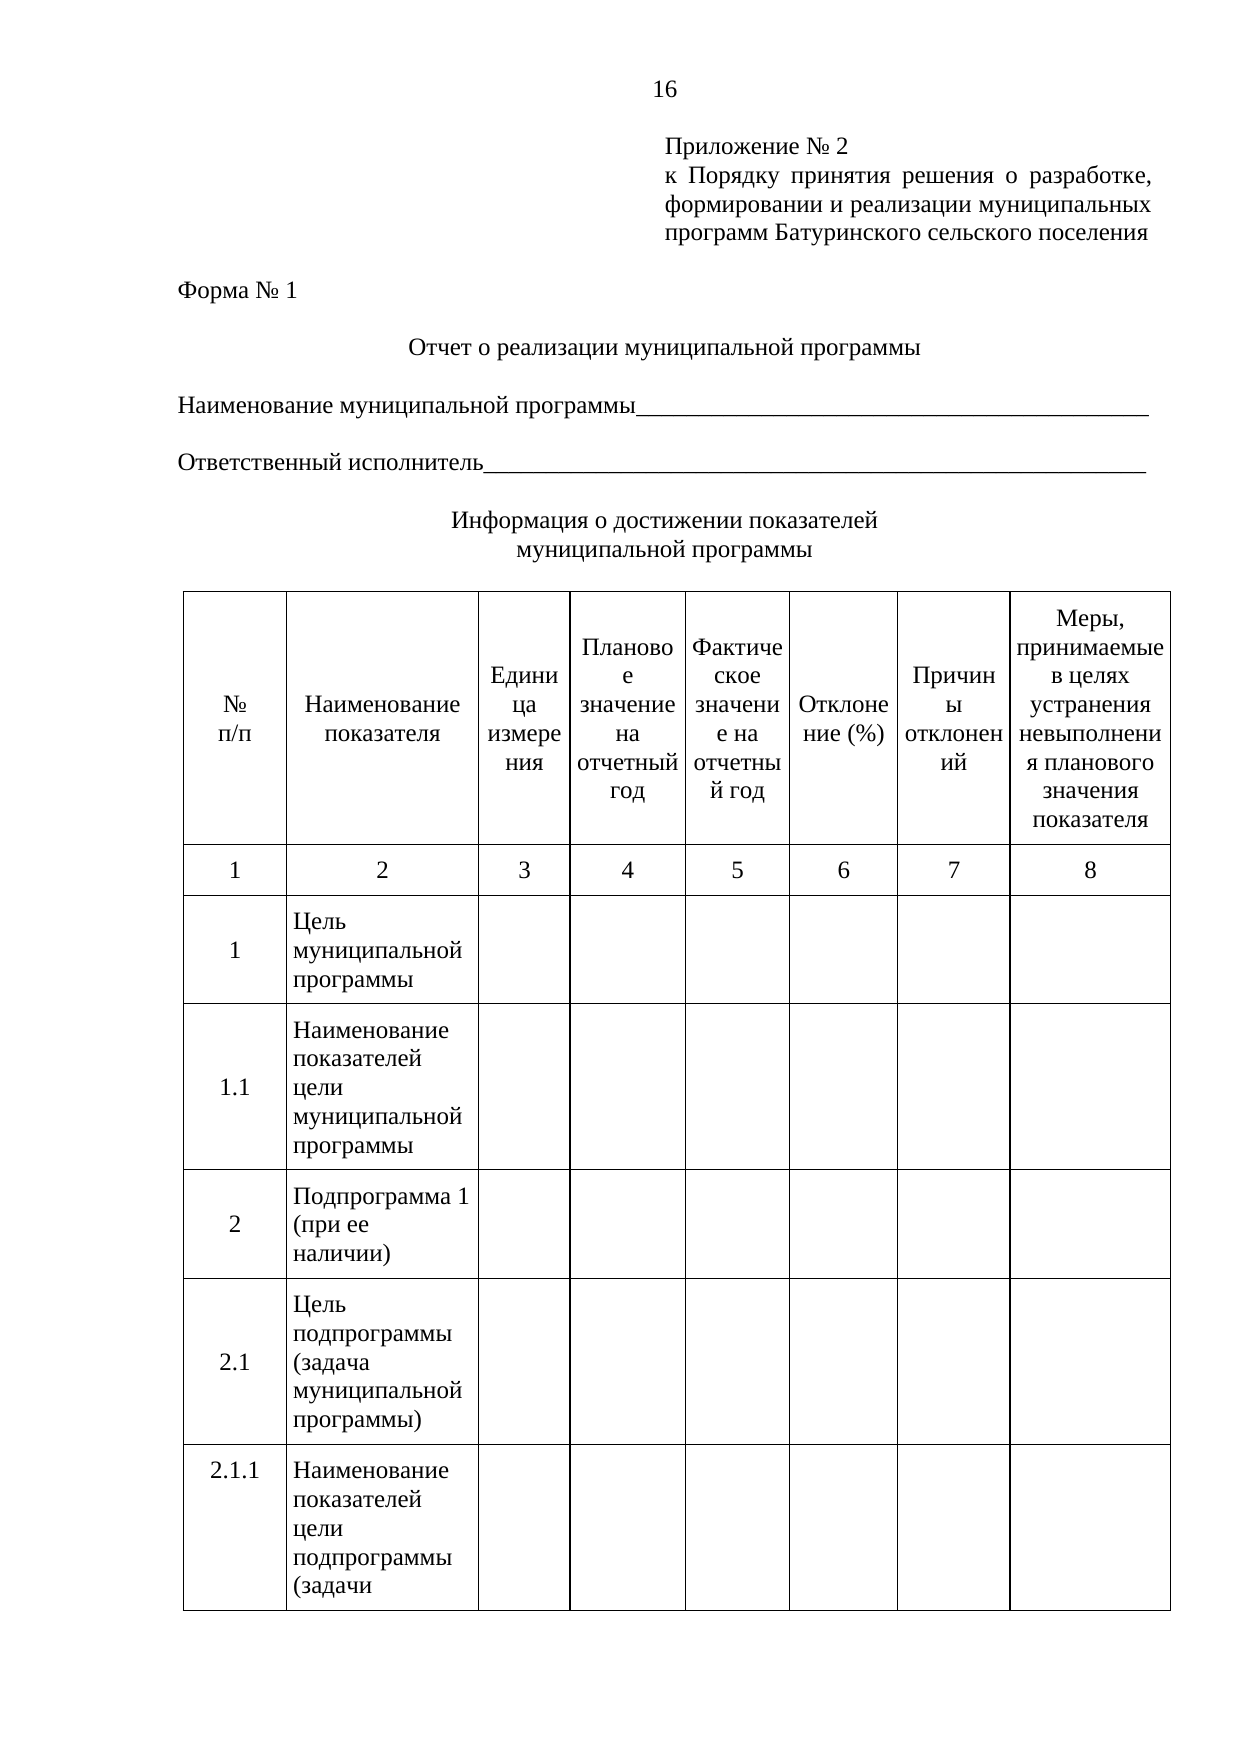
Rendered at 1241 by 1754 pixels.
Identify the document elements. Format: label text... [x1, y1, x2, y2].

text Наименование муниципальной программы_________________________________________ [177, 390, 1152, 419]
table_cell [790, 1279, 897, 1444]
table_cell [479, 1170, 569, 1278]
table_cell [898, 1170, 1009, 1278]
table_cell [571, 896, 685, 1003]
table_cell [686, 1004, 789, 1169]
table_header Причины отклонений [898, 592, 1009, 843]
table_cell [287, 1445, 478, 1610]
table_header Плановое значение на отчетный год [571, 592, 685, 843]
table_cell 3 [479, 845, 569, 894]
table_cell [1011, 1170, 1170, 1278]
text Ответственный исполнитель_____________________________________________________ [177, 447, 1152, 476]
text к Порядку принятия решения о разработке, формировании и реализации муниципальных программ Батуринского сельского поселения [664, 160, 1152, 246]
table_cell 2 [287, 845, 478, 894]
table_cell 6 [790, 845, 897, 894]
table_cell Цель подпрограммы (задача муниципальной программы) [287, 1279, 478, 1444]
text муниципальной программы [177, 534, 1152, 562]
table_cell 1.1 [184, 1004, 286, 1169]
table_header Фактическое значение на отчетный год [686, 592, 789, 843]
table_cell 2.1.1 [184, 1445, 286, 1610]
table_header Наименование показателя [287, 592, 478, 843]
table_cell [479, 896, 569, 1003]
table_cell [686, 1279, 789, 1444]
table_cell [1011, 1004, 1170, 1169]
table_cell [898, 896, 1009, 1003]
table_cell [686, 896, 789, 1003]
table_cell Наименование показателей цели муниципальной программы [287, 1004, 478, 1169]
table_cell [571, 1445, 685, 1610]
table_cell 4 [571, 845, 685, 894]
table_cell [790, 1004, 897, 1169]
table_cell [479, 1445, 569, 1610]
table_header № п/п [184, 592, 286, 843]
text Отчет о реализации муниципальной программы [177, 332, 1152, 361]
table_cell [790, 1170, 897, 1278]
table_cell 7 [898, 845, 1009, 894]
table_cell Подпрограмма 1 (при ее наличии) [287, 1170, 478, 1278]
text Форма № 1 [177, 275, 1152, 304]
text Информация о достижении показателей [177, 505, 1152, 534]
table_header Единица измерения [479, 592, 569, 843]
table_cell 1 [184, 896, 286, 1003]
table_cell 2.1 [184, 1279, 286, 1444]
table_cell [1011, 1279, 1170, 1444]
table_cell 1 [184, 845, 286, 894]
table_cell [790, 896, 897, 1003]
table_cell [571, 1170, 685, 1278]
table_header Отклонение (%) [790, 592, 897, 843]
table_cell [898, 1279, 1009, 1444]
table_cell [479, 1279, 569, 1444]
table_cell [571, 1004, 685, 1169]
table_cell [898, 1004, 1009, 1169]
table_cell [898, 1445, 1009, 1610]
table_cell 8 [1011, 845, 1170, 894]
table_cell [790, 1445, 897, 1610]
table_cell 5 [686, 845, 789, 894]
table_cell [686, 1445, 789, 1610]
table_cell 2 [184, 1170, 286, 1278]
table_cell [1011, 1445, 1170, 1610]
table_cell Цель муниципальной программы [287, 896, 478, 1003]
table_cell [571, 1279, 685, 1444]
table_cell [1011, 896, 1170, 1003]
table_header Меры, принимаемые в целях устранения невыполнения планового значения показателя [1011, 592, 1170, 843]
table_cell [479, 1004, 569, 1169]
table_cell [686, 1170, 789, 1278]
text Приложение № 2 [664, 131, 1152, 160]
